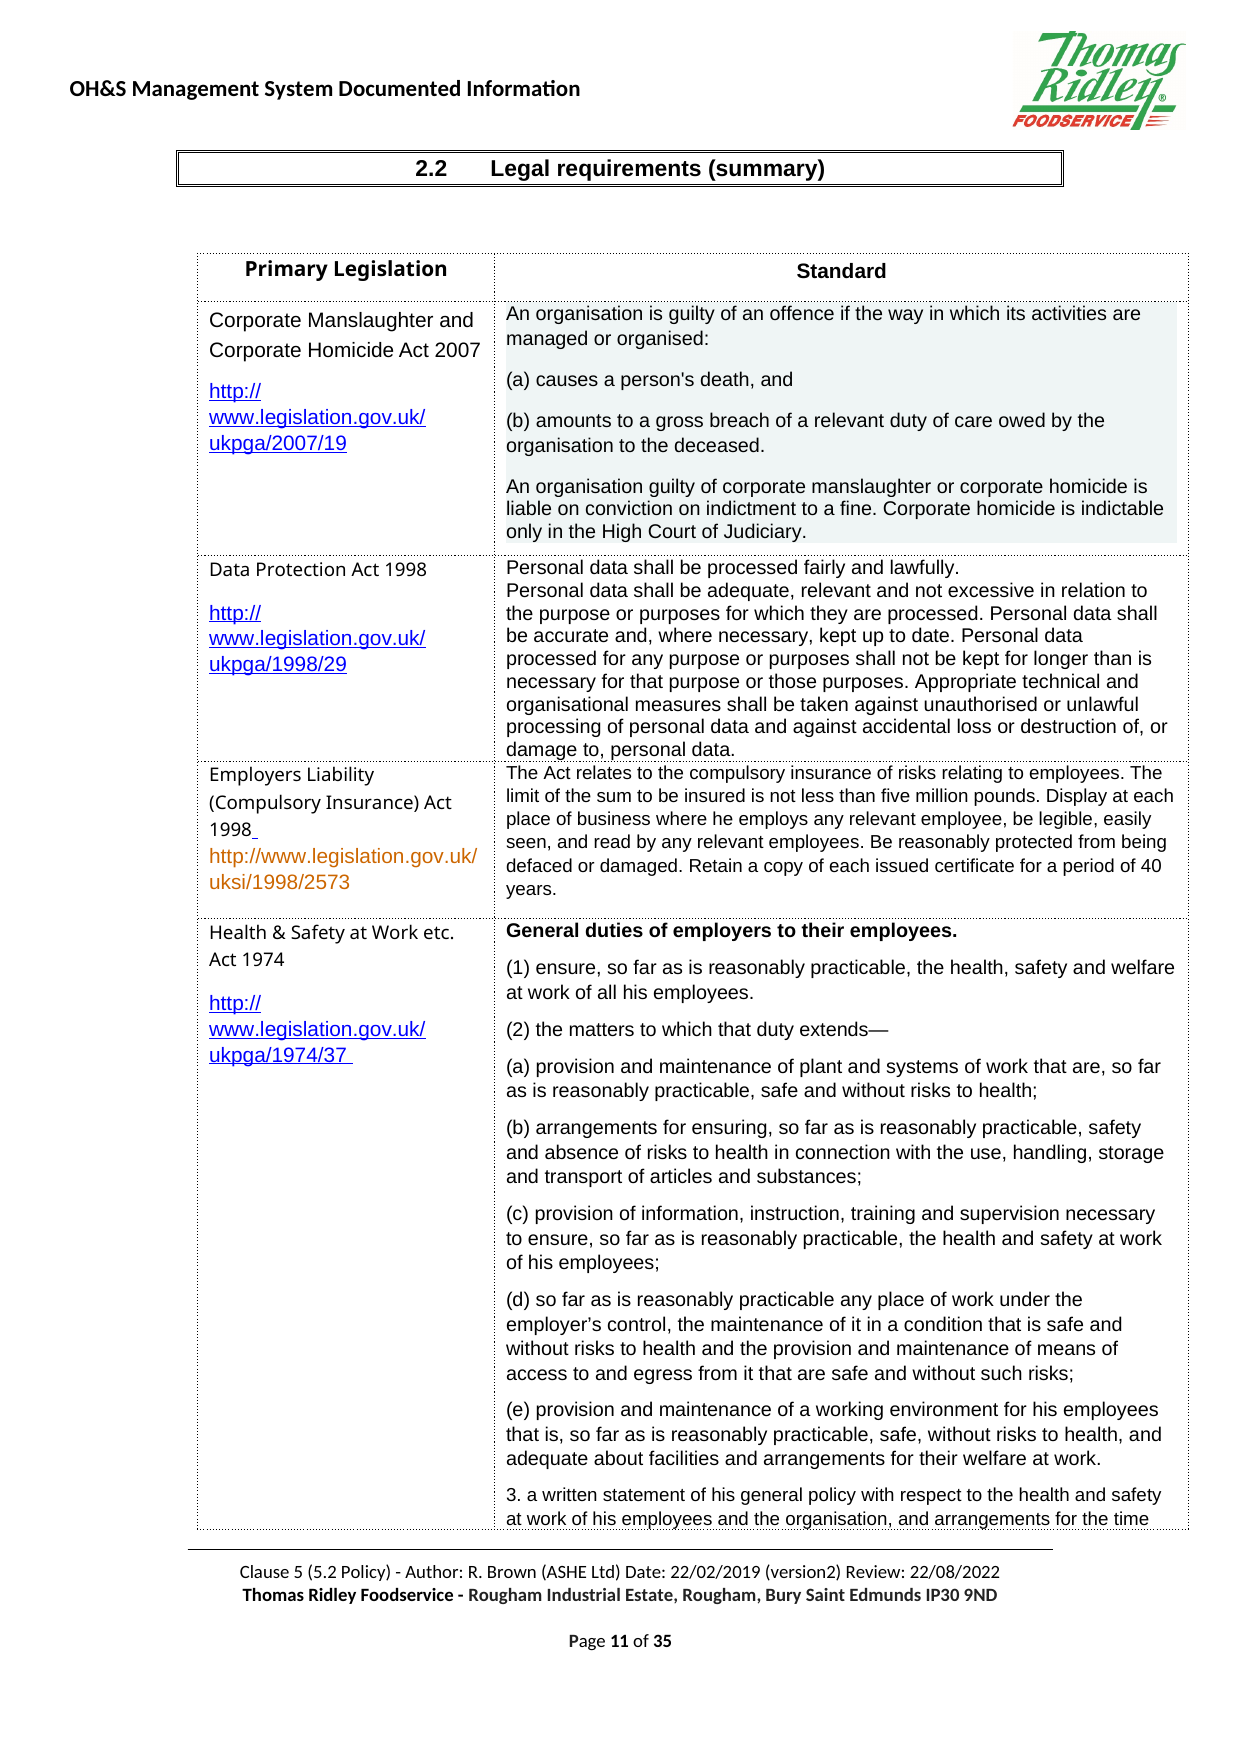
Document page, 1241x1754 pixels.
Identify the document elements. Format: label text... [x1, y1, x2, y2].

table_cell The Act relates to the compulsory insurance of risks relating to employees. The limit of the sum to be insured is not less than five million pounds. Display at each place of business where he employs any relevant employee, be legible, easily seen, and read by any relevant employees. Be reasonably protected from being defaced or damaged. Retain a copy of each issued certificate for a period of 40 years. [495, 761, 1189, 918]
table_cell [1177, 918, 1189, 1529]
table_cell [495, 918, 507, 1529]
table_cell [198, 918, 494, 1529]
table_cell Employers Liability (Compulsory Insurance) Act 1998 http://www.legislation.gov.uk/uksi/1998/2573 [198, 761, 494, 918]
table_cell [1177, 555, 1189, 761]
table_cell Data Protection Act 1998 http://www.legislation.gov.uk/ukpga/1998/29 [198, 555, 494, 761]
table_cell An organisation is guilty of an offence if the way in which its activities are managed or organised: (a) causes a person's death, and (b) amounts to a gross breach of a relevant duty of care owed by the organisation to the deceased. An organisation guilty of corporate manslaughter or corporate homicide is liable on conviction on indictment to a fine. Corporate homicide is indictable only in the High Court of Judiciary. [495, 301, 1189, 555]
picture [1012, 31, 1186, 130]
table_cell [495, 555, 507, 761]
table_cell Corporate Manslaughter and Corporate Homicide Act 2007 http://www.legislation.gov.uk/ukpga/2007/19 [198, 301, 494, 555]
table_header Standard [495, 253, 1189, 301]
table_header Primary Legislation [198, 253, 494, 301]
